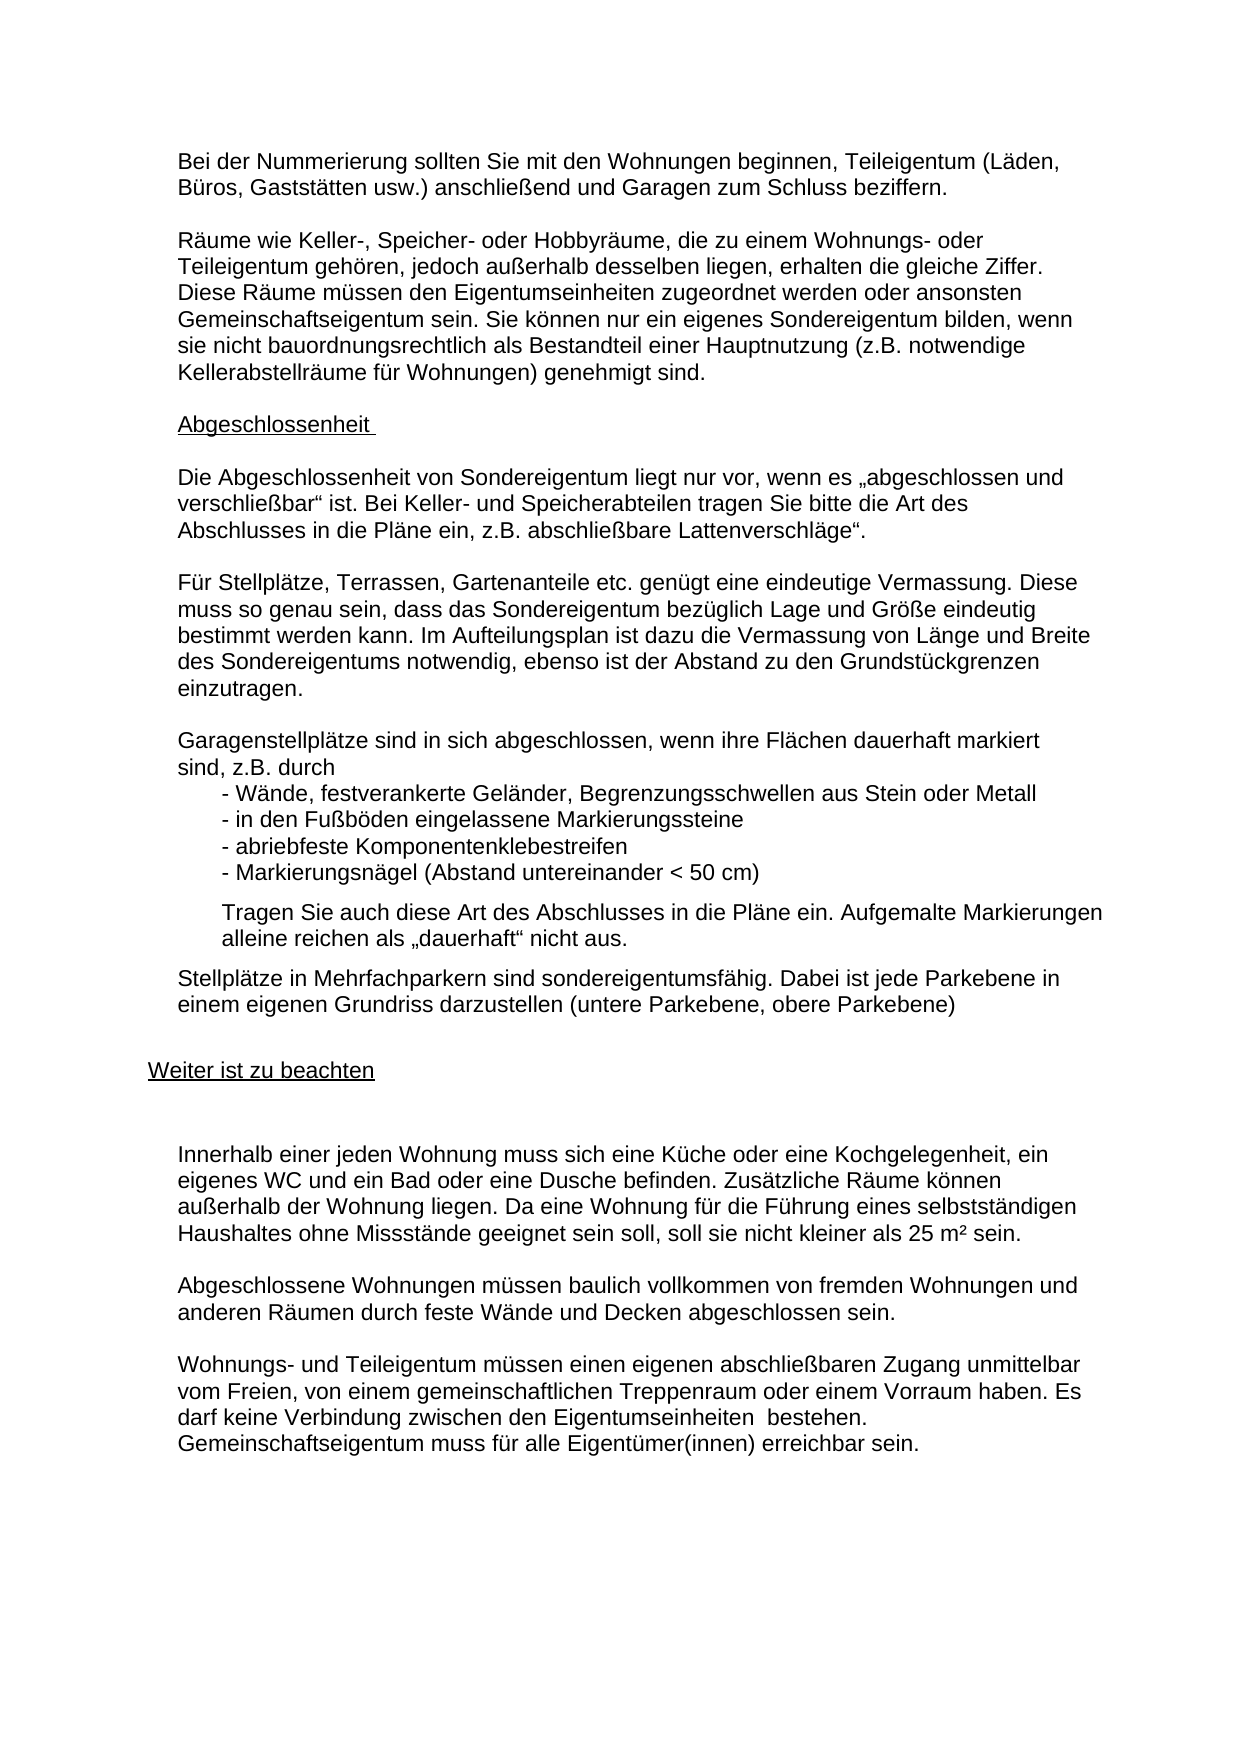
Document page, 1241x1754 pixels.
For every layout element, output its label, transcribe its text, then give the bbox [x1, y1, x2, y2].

text Abgeschlossenheit [177, 411, 1093, 437]
text Garagenstellplätze sind in sich abgeschlossen, wenn ihre Flächen dauerhaft markiert sind, z.B. durch [177, 727, 1093, 780]
text - Markierungsnägel (Abstand untereinander < 50 cm) [221, 859, 1093, 886]
text Tragen Sie auch diese Art des Abschlusses in die Pläne ein. Aufgemalte Markierungen [221, 899, 1108, 925]
text - abriebfeste Komponentenklebestreifen [221, 833, 1093, 859]
text Weiter ist zu beachten [148, 1057, 1108, 1126]
text Stellplätze in Mehrfachparkern sind sondereigentumsfähig. Dabei ist jede Parkebene in einem eigenen Grundriss darzustellen (untere Parkebene, obere Parkebene) [177, 964, 1108, 1017]
text Bei der Nummerierung sollten Sie mit den Wohnungen beginnen, Teileigentum (Läden, Büros, Gaststätten usw.) anschließend und Garagen zum Schluss beziffern. [177, 148, 1093, 200]
text Abgeschlossene Wohnungen müssen baulich vollkommen von fremden Wohnungen und anderen Räumen durch feste Wände und Decken abgeschlossen sein. [177, 1272, 1108, 1325]
text Räume wie Keller-, Speicher- oder Hobbyräume, die zu einem Wohnungs- oder Teileigentum gehören, jedoch außerhalb desselben liegen, erhalten die gleiche Ziffer. Diese Räume müssen den Eigentumseinheiten zugeordnet werden oder ansonsten Gemeinschaftseigentum sein. Sie können nur ein eigenes Sondereigentum bilden, wenn sie nicht bauordnungsrechtlich als Bestandteil einer Hauptnutzung (z.B. notwendige Kellerabstellräume für Wohnungen) genehmigt sind. [177, 227, 1093, 385]
text Wohnungs- und Teileigentum müssen einen eigenen abschließbaren Zugang unmittelbar vom Freien, von einem gemeinschaftlichen Treppenraum oder einem Vorraum haben. Es darf keine Verbindung zwischen den Eigentumseinheiten bestehen. Gemeinschaftseigentum muss für alle Eigentümer(innen) erreichbar sein. [177, 1351, 1108, 1457]
text Innerhalb einer jeden Wohnung muss sich eine Küche oder eine Kochgelegenheit, ein eigenes WC und ein Bad oder eine Dusche befinden. Zusätzliche Räume können außerhalb der Wohnung liegen. Da eine Wohnung für die Führung eines selbstständigen Haushaltes ohne Missstände geeignet sein soll, soll sie nicht kleiner als 25 m² sein. [177, 1141, 1108, 1246]
text Für Stellplätze, Terrassen, Gartenanteile etc. genügt eine eindeutige Vermassung. Diese muss so genau sein, dass das Sondereigentum bezüglich Lage und Größe eindeutig bestimmt werden kann. Im Aufteilungsplan ist dazu die Vermassung von Länge und Breite des Sondereigentums notwendig, ebenso ist der Abstand zu den Grundstückgrenzen einzutragen. [177, 569, 1093, 701]
text alleine reichen als „dauerhaft“ nicht aus. [221, 925, 1108, 951]
text - in den Fußböden eingelassene Markierungssteine [221, 806, 1093, 833]
text - Wände, festverankerte Geländer, Begrenzungsschwellen aus Stein oder Metall [221, 780, 1093, 806]
text Die Abgeschlossenheit von Sondereigentum liegt nur vor, wenn es „abgeschlossen und verschließbar“ ist. Bei Keller- und Speicherabteilen tragen Sie bitte die Art des Abschlusses in die Pläne ein, z.B. abschließbare Lattenverschläge“. [177, 464, 1093, 543]
